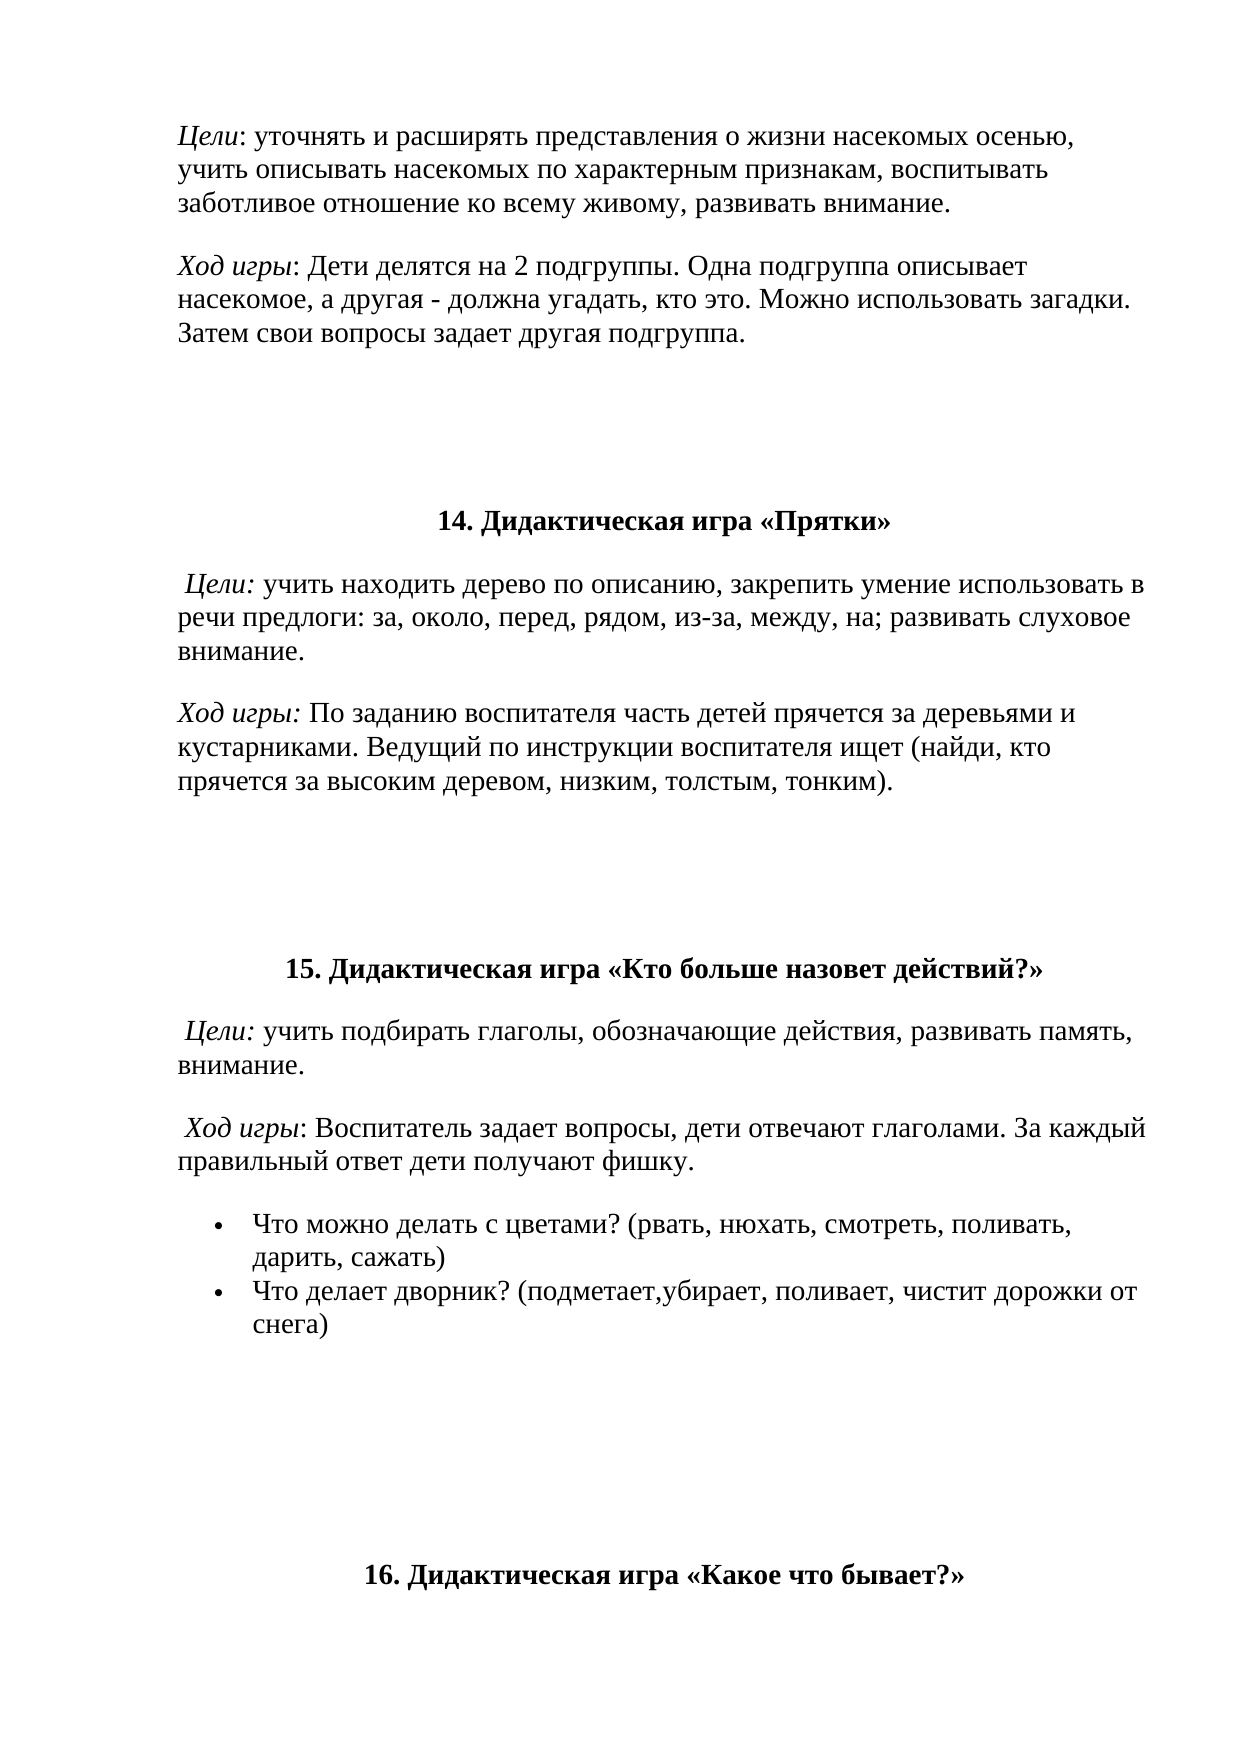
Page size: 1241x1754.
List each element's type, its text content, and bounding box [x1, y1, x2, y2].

text Цели: учить подбирать глаголы, обозначающие действия, развивать память, внимание. [177, 1013, 1152, 1081]
list Что можно делать с цветами? (рвать, нюхать, смотреть, поливать, дарить, сажать) [215, 1206, 1152, 1273]
list Что делает дворник? (подметает,убирает, поливает, чистит дорожки от снега) [215, 1273, 1152, 1340]
text Ход игры: По заданию воспитателя часть детей прячется за деревьями и кустарниками. Ведущий по инструкции воспитателя ищет (найди, кто прячется за высоким деревом, низким, толстым, тонким). [177, 696, 1152, 796]
text Цели: уточнять и расширять представления о жизни насекомых осенью, учить описывать насекомых по характерным признакам, воспитывать заботливое отношение ко всему живому, развивать внимание. [177, 118, 1152, 219]
text 16. Дидактическая игра «Какое что бывает?» [177, 1557, 1152, 1591]
text 15. Дидактическая игра «Кто больше назовет действий?» [177, 951, 1152, 984]
text Ход игры: Дети делятся на 2 подгруппы. Одна подгруппа описывает насекомое, а другая - должна угадать, кто это. Можно использовать загадки. Затем свои вопросы задает другая подгруппа. [177, 248, 1152, 348]
text Цели: учить находить дерево по описанию, закрепить умение использовать в речи предлоги: за, около, перед, рядом, из-за, между, на; развивать слуховое внимание. [177, 566, 1152, 666]
text 14. Дидактическая игра «Прятки» [177, 503, 1152, 537]
text Ход игры: Воспитатель задает вопросы, дети отвечают глаголами. За каждый правильный ответ дети получают фишку. [177, 1110, 1152, 1177]
